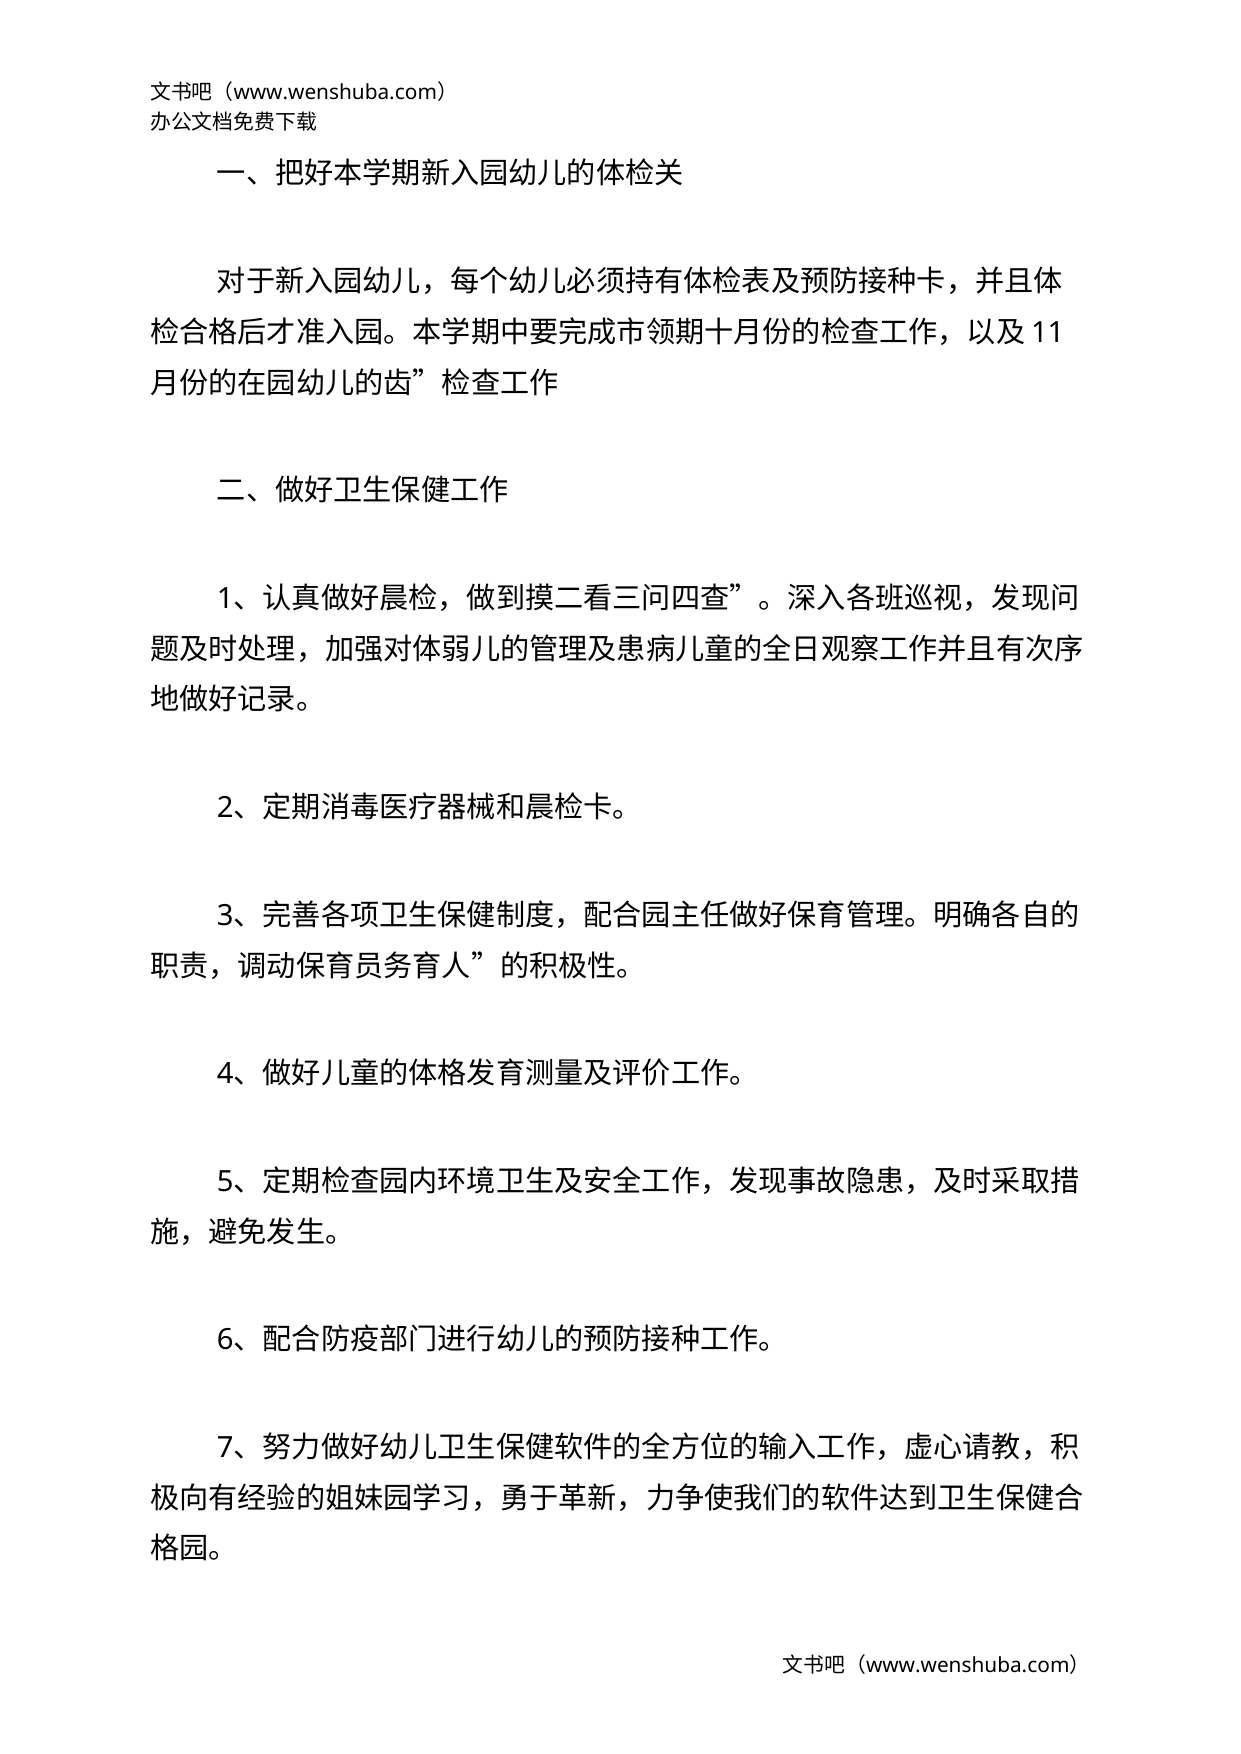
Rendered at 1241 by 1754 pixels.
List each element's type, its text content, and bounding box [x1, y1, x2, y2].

text 6、配合防疫部门进行幼儿的预防接种工作。 [150, 1316, 1090, 1358]
text 3、完善各项卫生保健制度，配合园主任做好保育管理。明确各自的职责，调动保育员务育人”的积极性。 [150, 891, 1090, 984]
text 一、把好本学期新入园幼儿的体检关 [150, 150, 1090, 192]
text 4、做好儿童的体格发育测量及评价工作。 [150, 1050, 1090, 1092]
text 7、努力做好幼儿卫生保健软件的全方位的输入工作，虚心请教，积极向有经验的姐妹园学习，勇于革新，力争使我们的软件达到卫生保健合格园。 [150, 1423, 1090, 1567]
text 2、定期消毒医疗器械和晨检卡。 [150, 783, 1090, 826]
text 1、认真做好晨检，做到摸二看三问四查”。深入各班巡视，发现问题及时处理，加强对体弱儿的管理及患病儿童的全日观察工作并且有次序地做好记录。 [150, 574, 1090, 718]
text 二、做好卫生保健工作 [150, 467, 1090, 509]
text 5、定期检查园内环境卫生及安全工作，发现事故隐患，及时采取措施，避免发生。 [150, 1157, 1090, 1251]
text 对于新入园幼儿，每个幼儿必须持有体检表及预防接种卡，并且体检合格后才准入园。本学期中要完成市领期十月份的检查工作，以及11月份的在园幼儿的齿”检查工作 [150, 258, 1090, 401]
